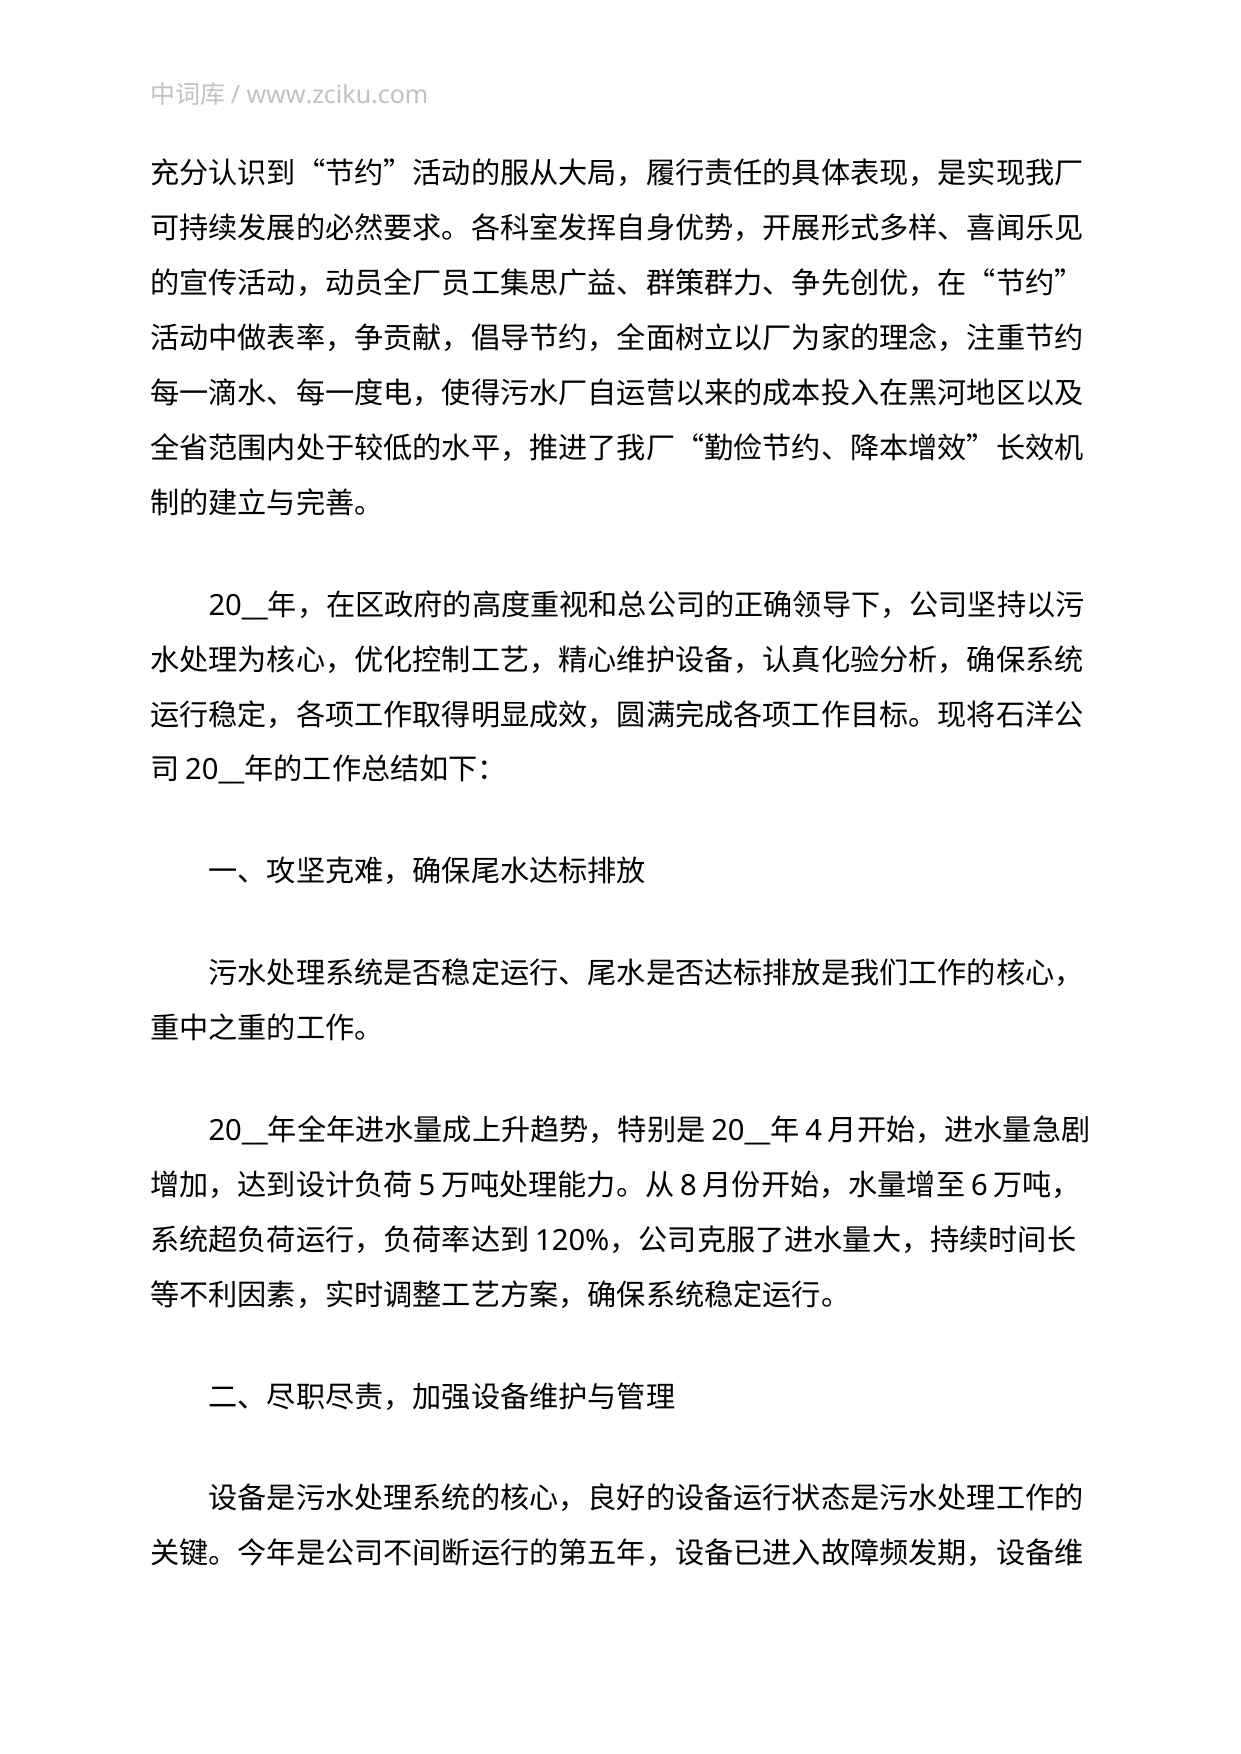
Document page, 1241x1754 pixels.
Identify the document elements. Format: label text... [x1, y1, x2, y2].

text 二、尽职尽责，加强设备维护与管理 [150, 1373, 1090, 1415]
text 一、攻坚克难，确保尾水达标排放 [150, 848, 1090, 890]
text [150, 150, 1090, 522]
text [150, 1475, 1090, 1572]
text 污水处理系统是否稳定运行、尾水是否达标排放是我们工作的核心，重中之重的工作。 [150, 950, 1090, 1047]
text 20__年全年进水量成上升趋势，特别是20__年4月开始，进水量急剧增加，达到设计负荷5万吨处理能力。从8月份开始，水量增至6万吨，系统超负荷运行，负荷率达到120%，公司克服了进水量大，持续时间长等不利因素，实时调整工艺方案，确保系统稳定运行。 [150, 1106, 1090, 1314]
text 20__年，在区政府的高度重视和总公司的正确领导下，公司坚持以污水处理为核心，优化控制工艺，精心维护设备，认真化验分析，确保系统运行稳定，各项工作取得明显成效，圆满完成各项工作目标。现将石洋公司20__年的工作总结如下： [150, 581, 1090, 788]
